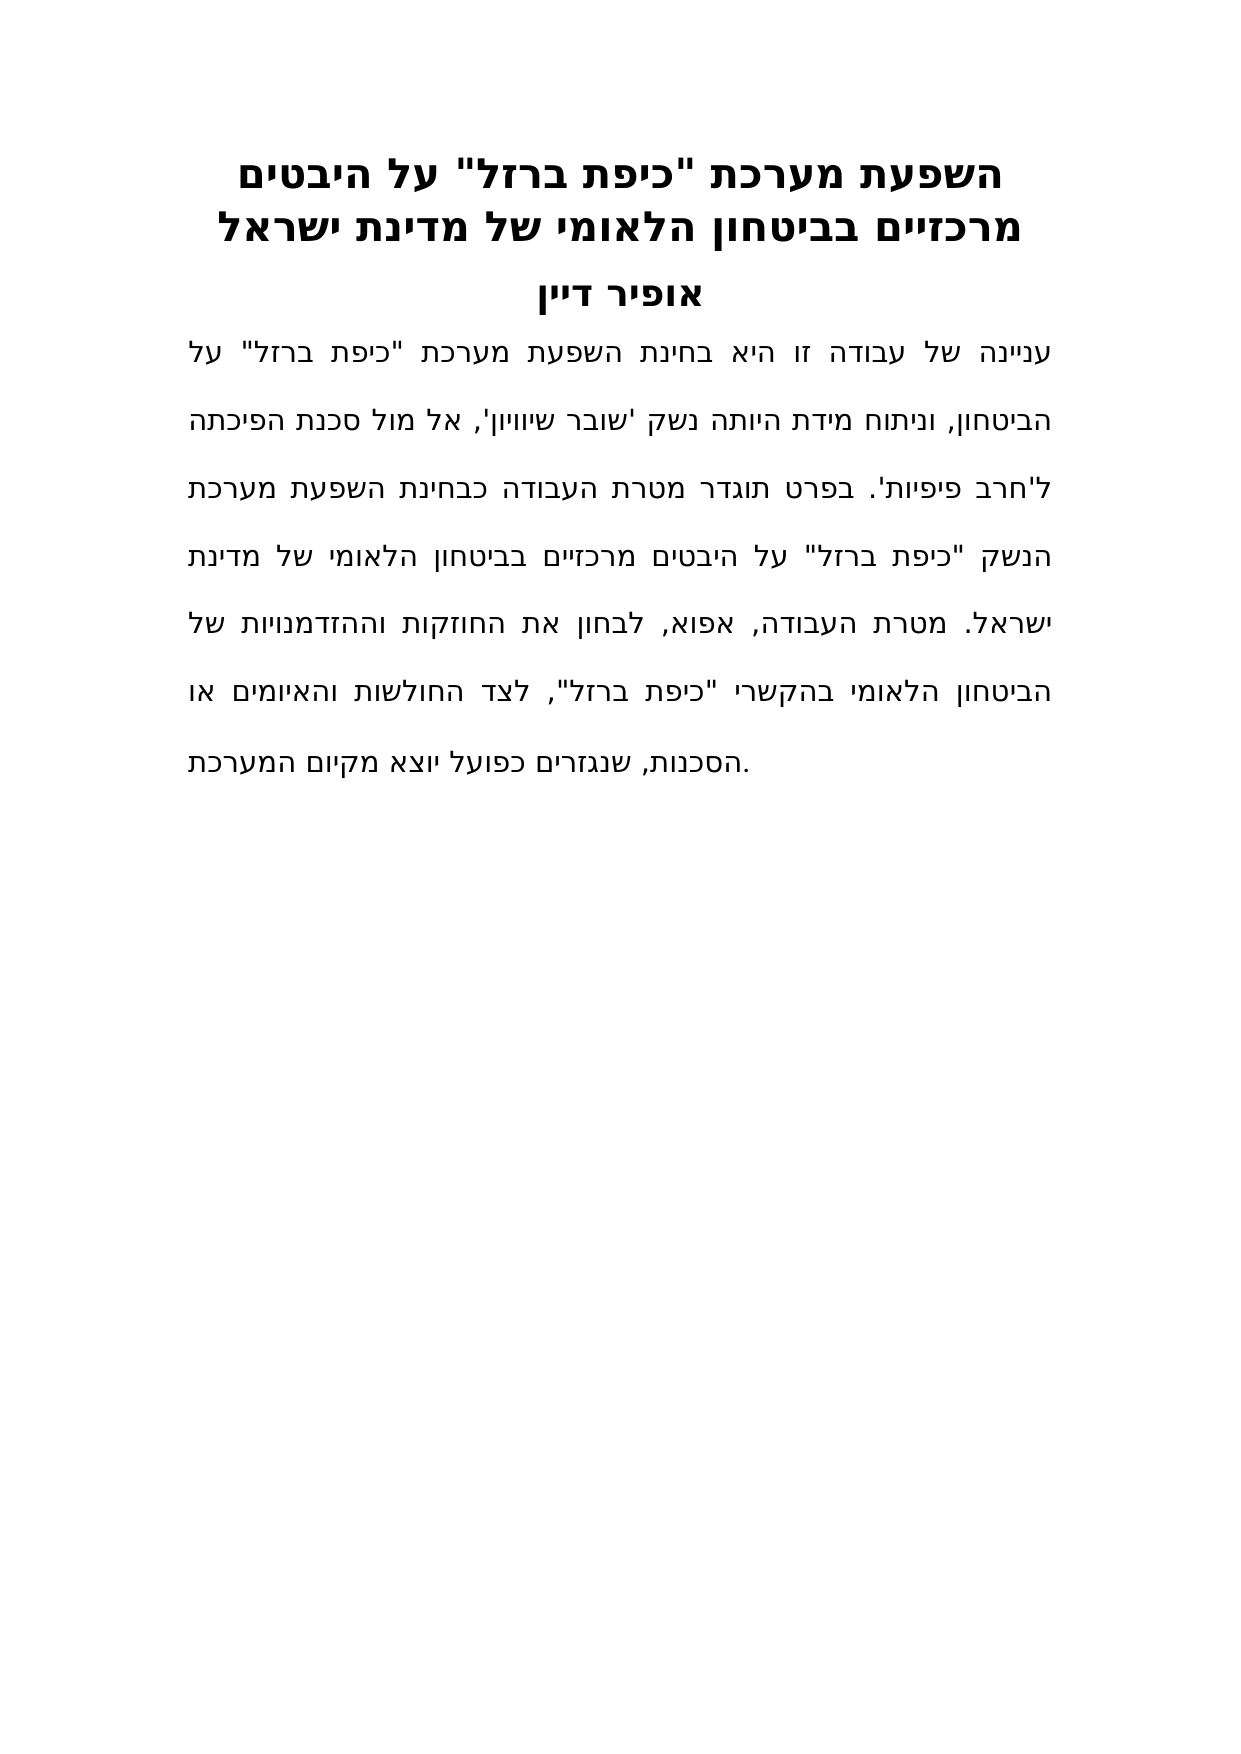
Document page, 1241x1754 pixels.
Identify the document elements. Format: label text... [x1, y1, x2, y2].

text עניינה של עבודה זו היא בחינת השפעת מערכת "כיפת ברזל" על הביטחון, וניתוח מידת היותה נשק 'שובר שיוויון', אל מול סכנת הפיכתה ל'חרב פיפיות'. בפרט תוגדר מטרת העבודה כבחינת השפעת מערכת הנשק "כיפת ברזל" על היבטים מרכזיים בביטחון הלאומי של מדינת ישראל. מטרת העבודה, אפוא, לבחון את החוזקות וההזדמנויות של הביטחון הלאומי בהקשרי "כיפת ברזל", לצד החולשות והאיומים או הסכנות, שנגזרים כפועל יוצא מקיום המערכת. [187, 335, 1053, 780]
text אופיר דיין [187, 271, 1053, 315]
text השפעת מערכת "כיפת ברזל" על היבטים מרכזיים בביטחון הלאומי של מדינת ישראל [187, 150, 1053, 251]
